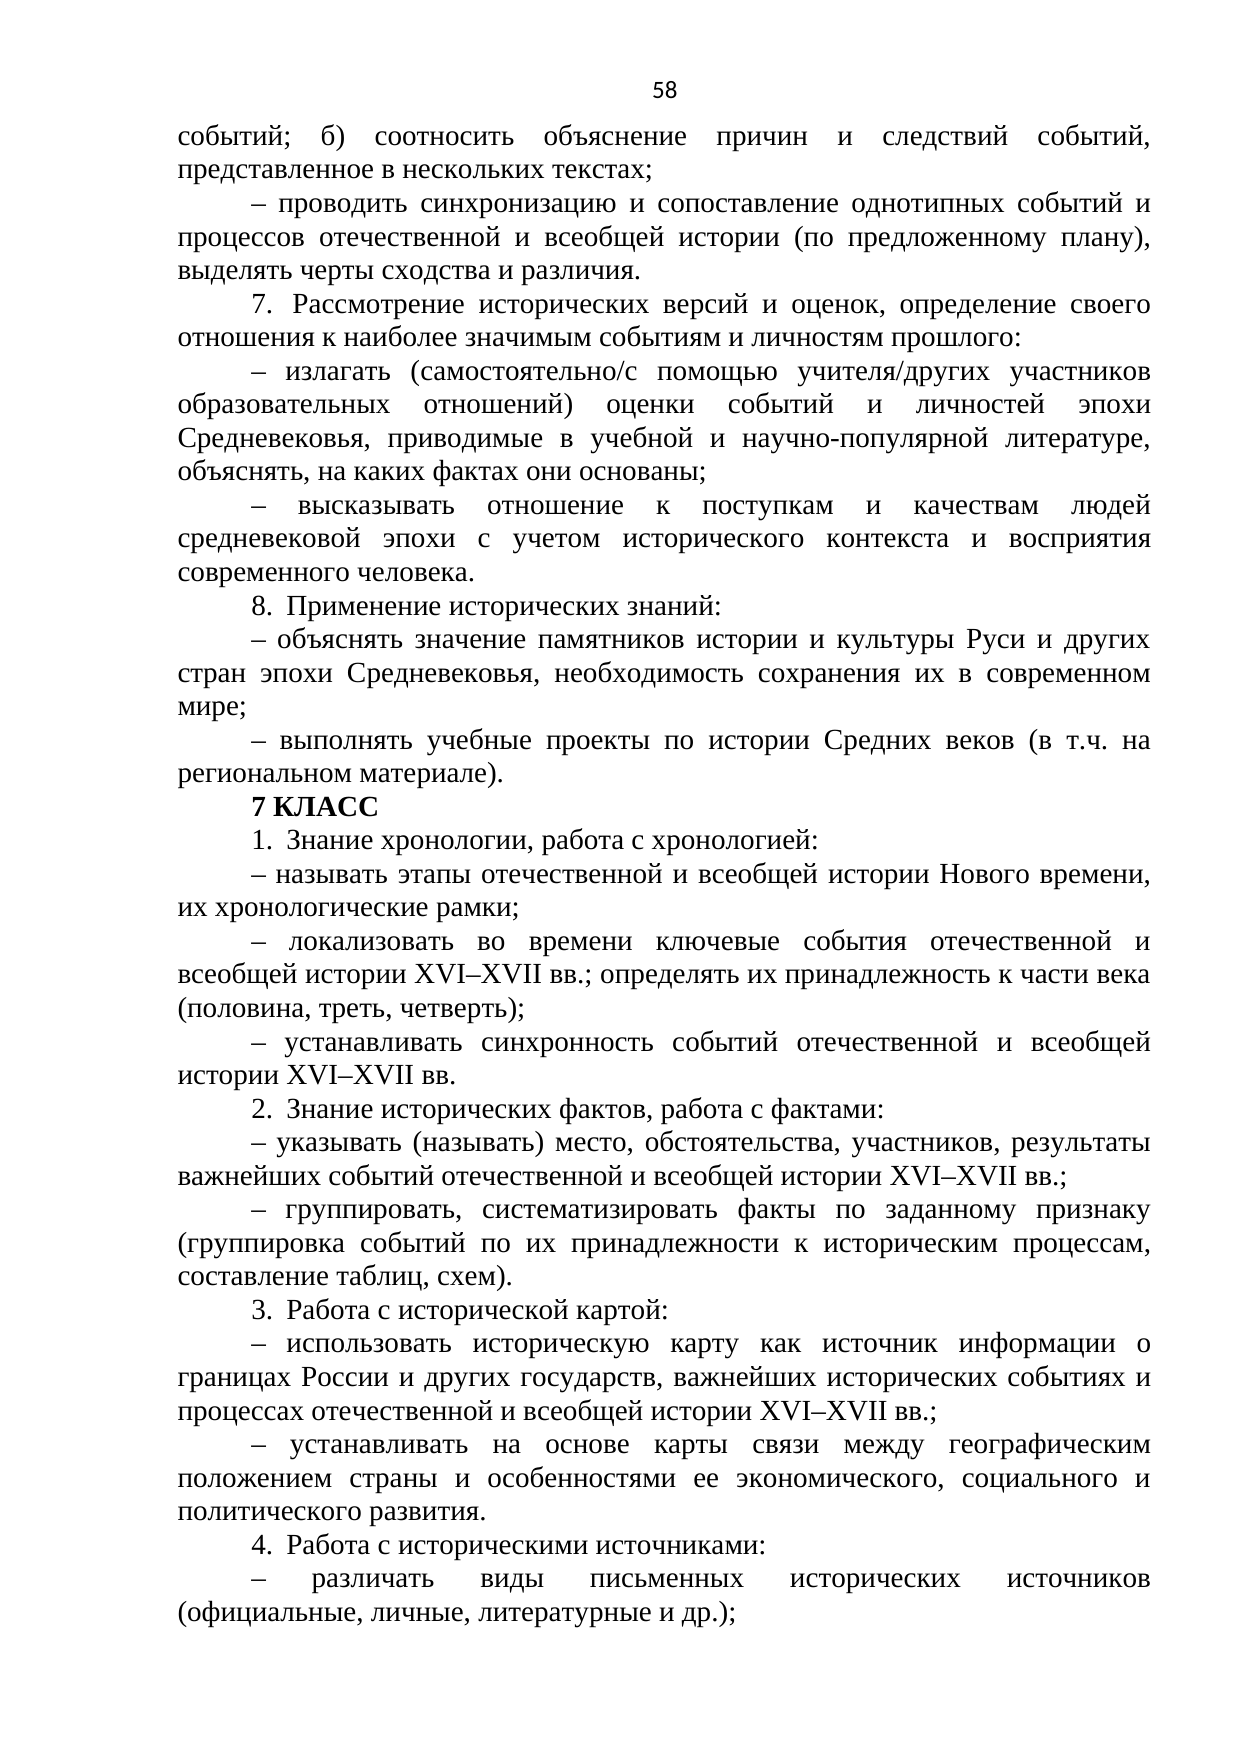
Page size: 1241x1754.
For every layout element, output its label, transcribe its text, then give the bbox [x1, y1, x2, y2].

text 2. Знание исторических фактов, работа с фактами: [177, 1091, 1152, 1124]
text – называть этапы отечественной и всеобщей истории Нового времени, их хронологические рамки; [177, 856, 1152, 923]
text – высказывать отношение к поступкам и качествам людей средневековой эпохи с учетом исторического контекста и восприятия современного человека. [177, 487, 1152, 588]
text – объяснять значение памятников истории и культуры Руси и других стран эпохи Средневековья, необходимость сохранения их в современном мире; [177, 621, 1152, 722]
text – выполнять учебные проекты по истории Средних веков (в т.ч. на региональном материале). [177, 722, 1152, 789]
text – проводить синхронизацию и сопоставление однотипных событий и процессов отечественной и всеобщей истории (по предложенному плану), выделять черты сходства и различия. [177, 185, 1152, 286]
text – группировать, систематизировать факты по заданному признаку (группировка событий по их принадлежности к историческим процессам, составление таблиц, схем). [177, 1191, 1152, 1292]
text – различать виды письменных исторических источников (официальные, личные, литературные и др.); [177, 1560, 1152, 1627]
text – использовать историческую карту как источник информации о границах России и других государств, важнейших исторических событиях и процессах отечественной и всеобщей истории XVI–XVII вв.; [177, 1326, 1152, 1426]
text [177, 118, 1152, 185]
text – локализовать во времени ключевые события отечественной и всеобщей истории XVI–XVII вв.; определять их принадлежность к части века (половина, треть, четверть); [177, 923, 1152, 1024]
text 7. Рассмотрение исторических версий и оценок, определение своего отношения к наиболее значимым событиям и личностям прошлого: [177, 286, 1152, 353]
text – излагать (самостоятельно/с помощью учителя/других участников образовательных отношений) оценки событий и личностей эпохи Средневековья, приводимые в учебной и научно-популярной литературе, объяснять, на каких фактах они основаны; [177, 353, 1152, 487]
text 7 КЛАСС [177, 789, 1152, 822]
text 3. Работа с исторической картой: [177, 1292, 1152, 1326]
text 1. Знание хронологии, работа с хронологией: [177, 822, 1152, 856]
text – указывать (называть) место, обстоятельства, участников, результаты важнейших событий отечественной и всеобщей истории XVI–XVII вв.; [177, 1124, 1152, 1191]
text – устанавливать на основе карты связи между географическим положением страны и особенностями ее экономического, социального и политического развития. [177, 1426, 1152, 1527]
text 8. Применение исторических знаний: [177, 588, 1152, 621]
text – устанавливать синхронность событий отечественной и всеобщей истории XVI–XVII вв. [177, 1024, 1152, 1091]
text 4. Работа с историческими источниками: [177, 1527, 1152, 1560]
